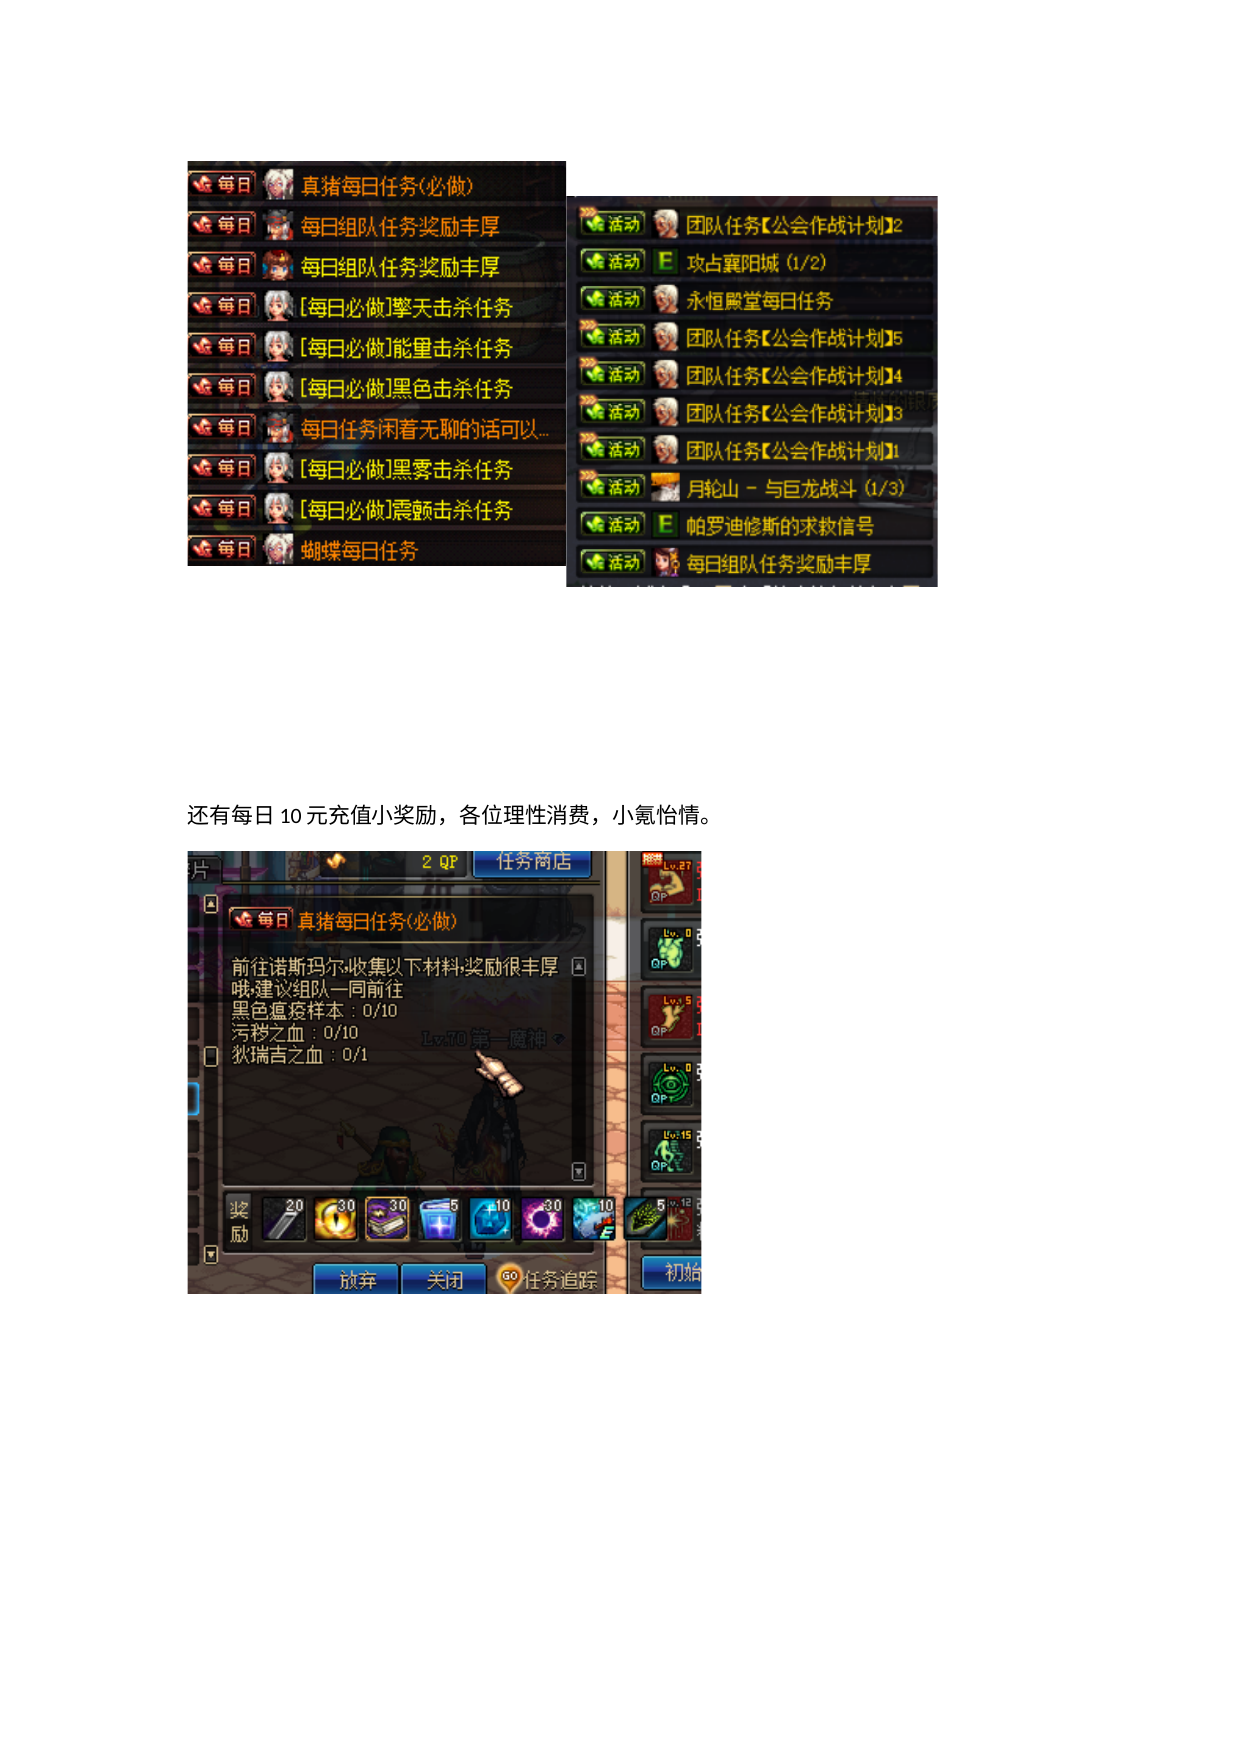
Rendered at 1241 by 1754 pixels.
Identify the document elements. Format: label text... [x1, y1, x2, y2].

picture [187, 161, 938, 587]
text 还有每日10元充值小奖励，各位理性消费，小氪怡情。 [187, 798, 1053, 830]
picture [187, 851, 702, 1294]
